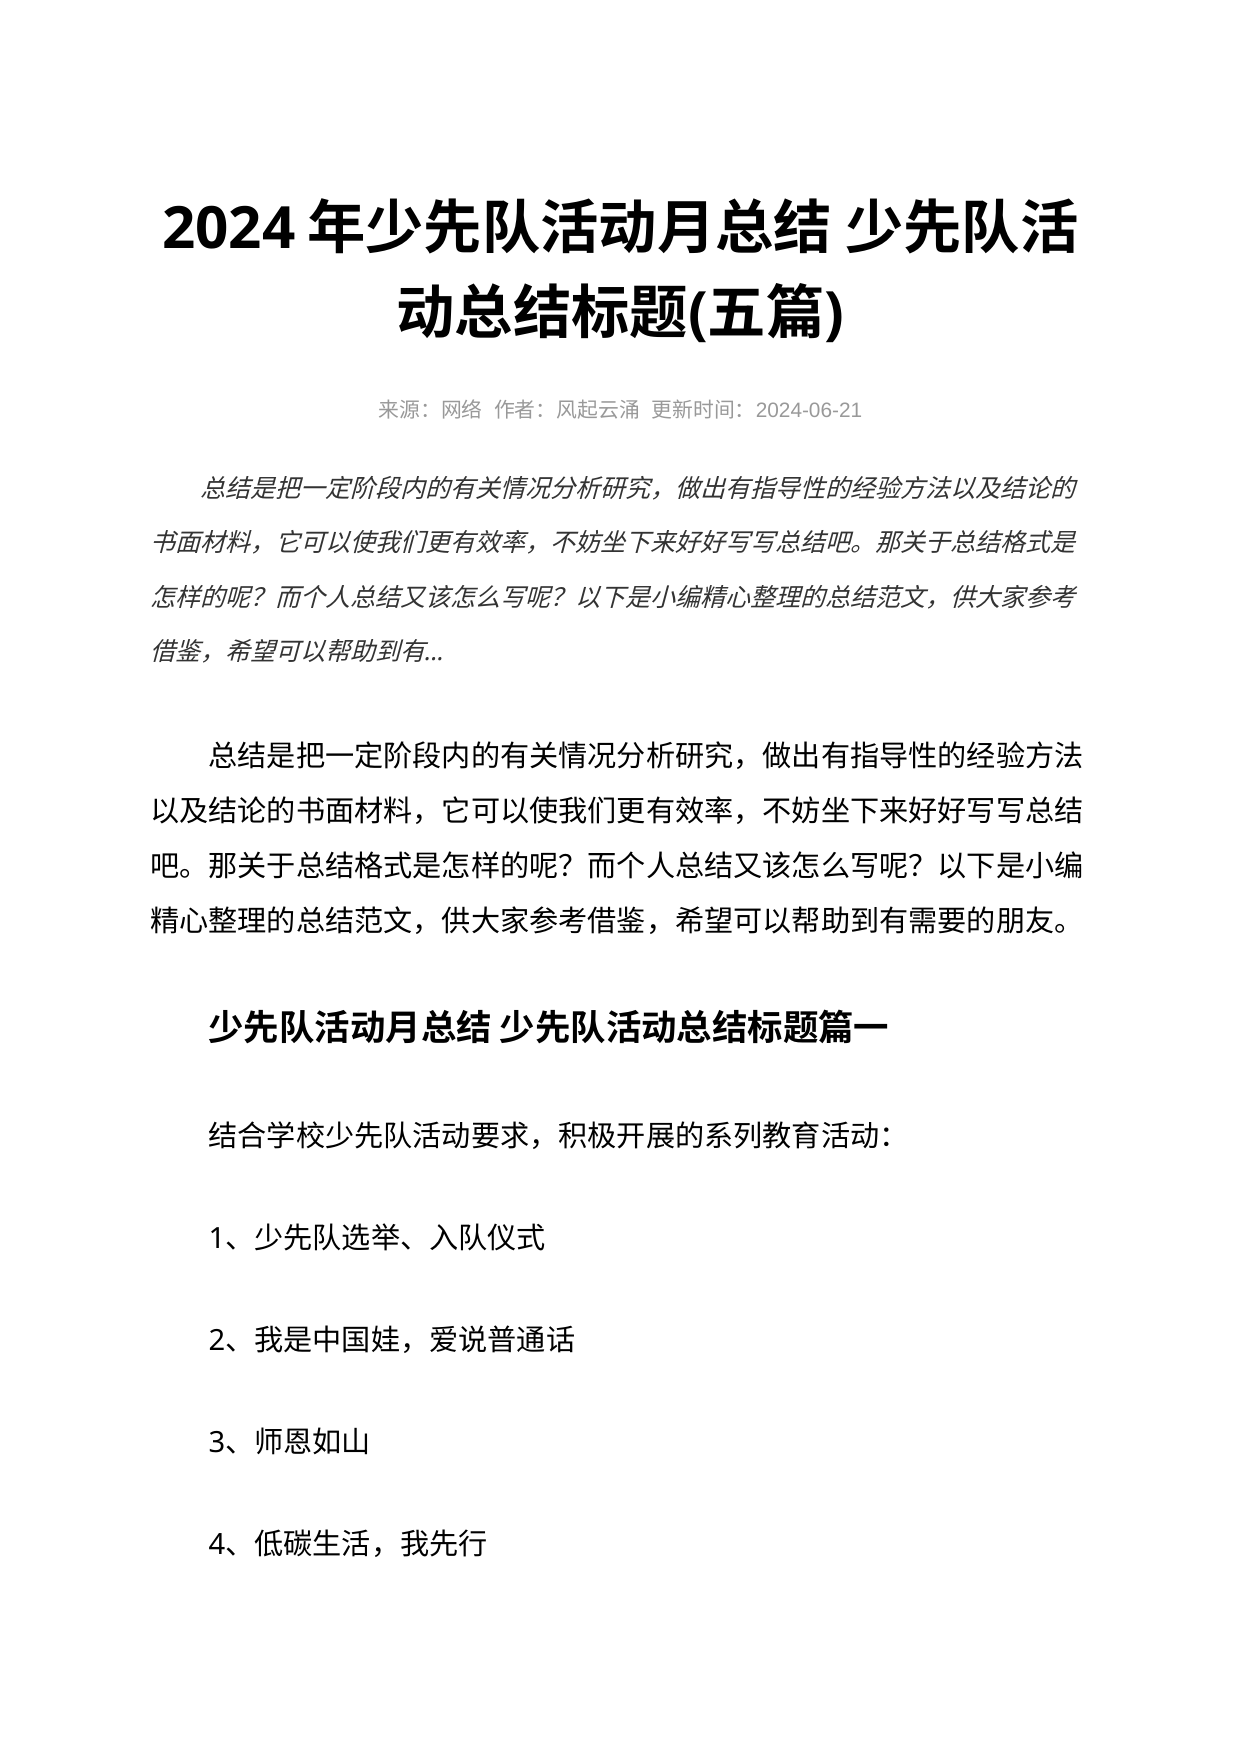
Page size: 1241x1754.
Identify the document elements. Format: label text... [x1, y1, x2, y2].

text 少先队活动月总结 少先队活动总结标题篇一 [150, 999, 1090, 1051]
text 2、我是中国娃，爱说普通话 [150, 1317, 1090, 1359]
text 总结是把一定阶段内的有关情况分析研究，做出有指导性的经验方法以及结论的书面材料，它可以使我们更有效率，不妨坐下来好好写写总结吧。那关于总结格式是怎样的呢？而个人总结又该怎么写呢？以下是小编精心整理的总结范文，供大家参考借鉴，希望可以帮助到有... [150, 468, 1090, 668]
text 3、师恩如山 [150, 1418, 1090, 1461]
text 4、低碳生活，我先行 [150, 1521, 1090, 1563]
text 来源：网络 作者：风起云涌 更新时间：2024-06-21 [150, 398, 1090, 422]
text 结合学校少先队活动要求，积极开展的系列教育活动： [150, 1113, 1090, 1155]
text 总结是把一定阶段内的有关情况分析研究，做出有指导性的经验方法以及结论的书面材料，它可以使我们更有效率，不妨坐下来好好写写总结吧。那关于总结格式是怎样的呢？而个人总结又该怎么写呢？以下是小编精心整理的总结范文，供大家参考借鉴，希望可以帮助到有需要的朋友。 [150, 733, 1090, 940]
text 1、少先队选举、入队仪式 [150, 1214, 1090, 1257]
subtitle 2024年少先队活动月总结 少先队活动总结标题(五篇) [150, 181, 1090, 351]
